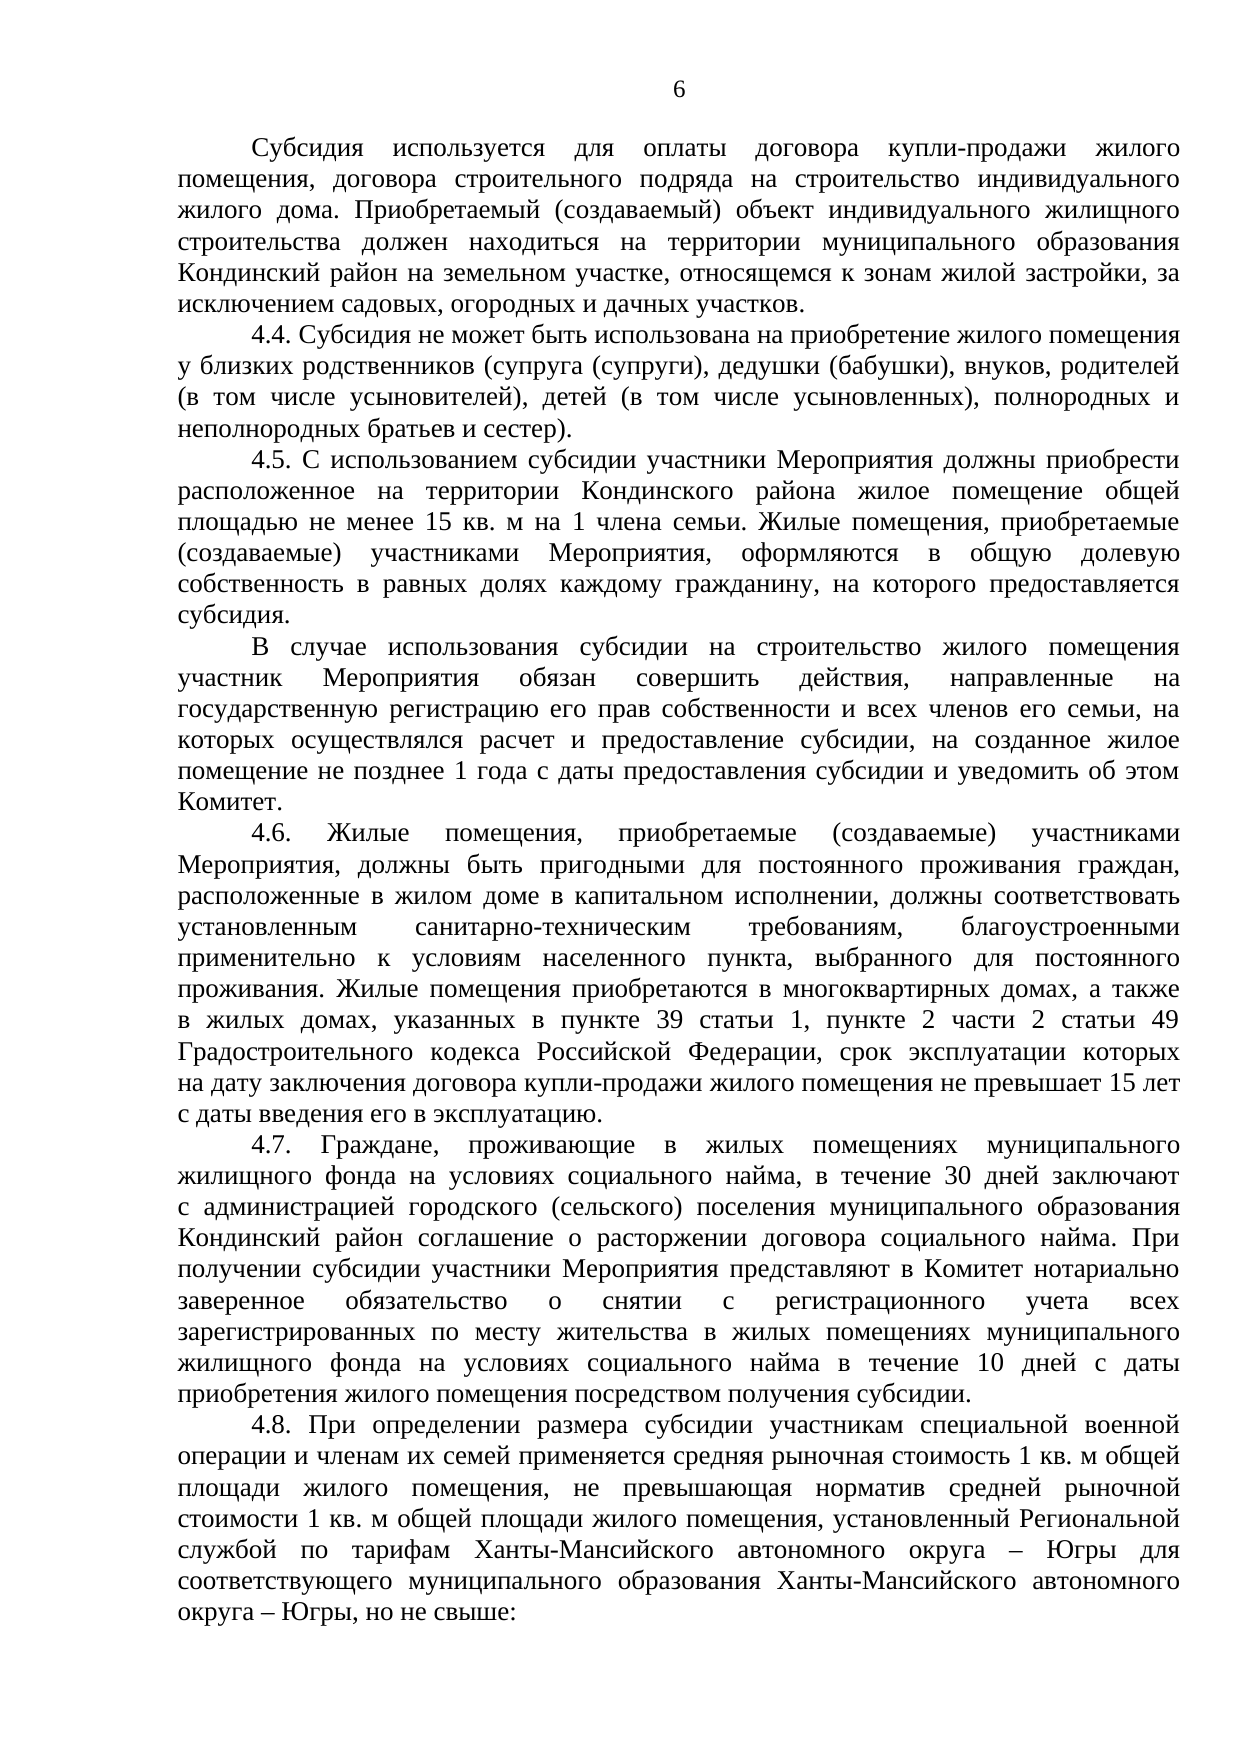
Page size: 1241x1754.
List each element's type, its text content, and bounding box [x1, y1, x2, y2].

text 4.8. При определении размера субсидии участникам специальной военной операции и членам их семей применяется средняя рыночная стоимость 1 кв. м общей площади жилого помещения, не превышающая норматив средней рыночной стоимости 1 кв. м общей площади жилого помещения, установленный Региональной службой по тарифам Ханты-Мансийского автономного округа – Югры для соответствующего муниципального образования Ханты-Мансийского автономного округа – Югры, но не свыше: [177, 1408, 1181, 1626]
text 4.4. Субсидия не может быть использована на приобретение жилого помещения у близких родственников (супруга (супруги), дедушки (бабушки), внуков, родителей (в том числе усыновителей), детей (в том числе усыновленных), полнородных и неполнородных братьев и сестер). [177, 318, 1181, 443]
text 4.5. С использованием субсидии участники Мероприятия должны приобрести расположенное на территории Кондинского района жилое помещение общей площадью не менее 15 кв. м на 1 члена семьи. Жилые помещения, приобретаемые (создаваемые) участниками Мероприятия, оформляются в общую долевую собственность в равных долях каждому гражданину, на которого предоставляется субсидия. [177, 443, 1181, 630]
text 4.7. Граждане, проживающие в жилых помещениях муниципального жилищного фонда на условиях социального найма, в течение 30 дней заключают с администрацией городского (сельского) поселения муниципального образования Кондинский район соглашение о расторжении договора социального найма. При получении субсидии участники Мероприятия представляют в Комитет нотариально заверенное обязательство о снятии с регистрационного учета всех зарегистрированных по месту жительства в жилых помещениях муниципального жилищного фонда на условиях социального найма в течение 10 дней с даты приобретения жилого помещения посредством получения субсидии. [177, 1128, 1181, 1408]
text Субсидия используется для оплаты договора купли-продажи жилого помещения, договора строительного подряда на строительство индивидуального жилого дома. Приобретаемый (создаваемый) объект индивидуального жилищного строительства должен находиться на территории муниципального образования Кондинский район на земельном участке, относящемся к зонам жилой застройки, за исключением садовых, огородных и дачных участков. [177, 131, 1181, 318]
text В случае использования субсидии на строительство жилого помещения участник Мероприятия обязан совершить действия, направленные на государственную регистрацию его прав собственности и всех членов его семьи, на которых осуществлялся расчет и предоставление субсидии, на созданное жилое помещение не позднее 1 года с даты предоставления субсидии и уведомить об этом Комитет. [177, 630, 1181, 817]
text 4.6. Жилые помещения, приобретаемые (создаваемые) участниками Мероприятия, должны быть пригодными для постоянного проживания граждан, расположенные в жилом доме в капитальном исполнении, должны соответствовать установленным санитарно-техническим требованиям, благоустроенными применительно к условиям населенного пункта, выбранного для постоянного проживания. Жилые помещения приобретаются в многоквартирных домах, а также в жилых домах, указанных в пункте 39 статьи 1, пункте 2 части 2 статьи 49 Градостроительного кодекса Российской Федерации, срок эксплуатации которых на дату заключения договора купли-продажи жилого помещения не превышает 15 лет с даты введения его в эксплуатацию. [177, 817, 1181, 1128]
